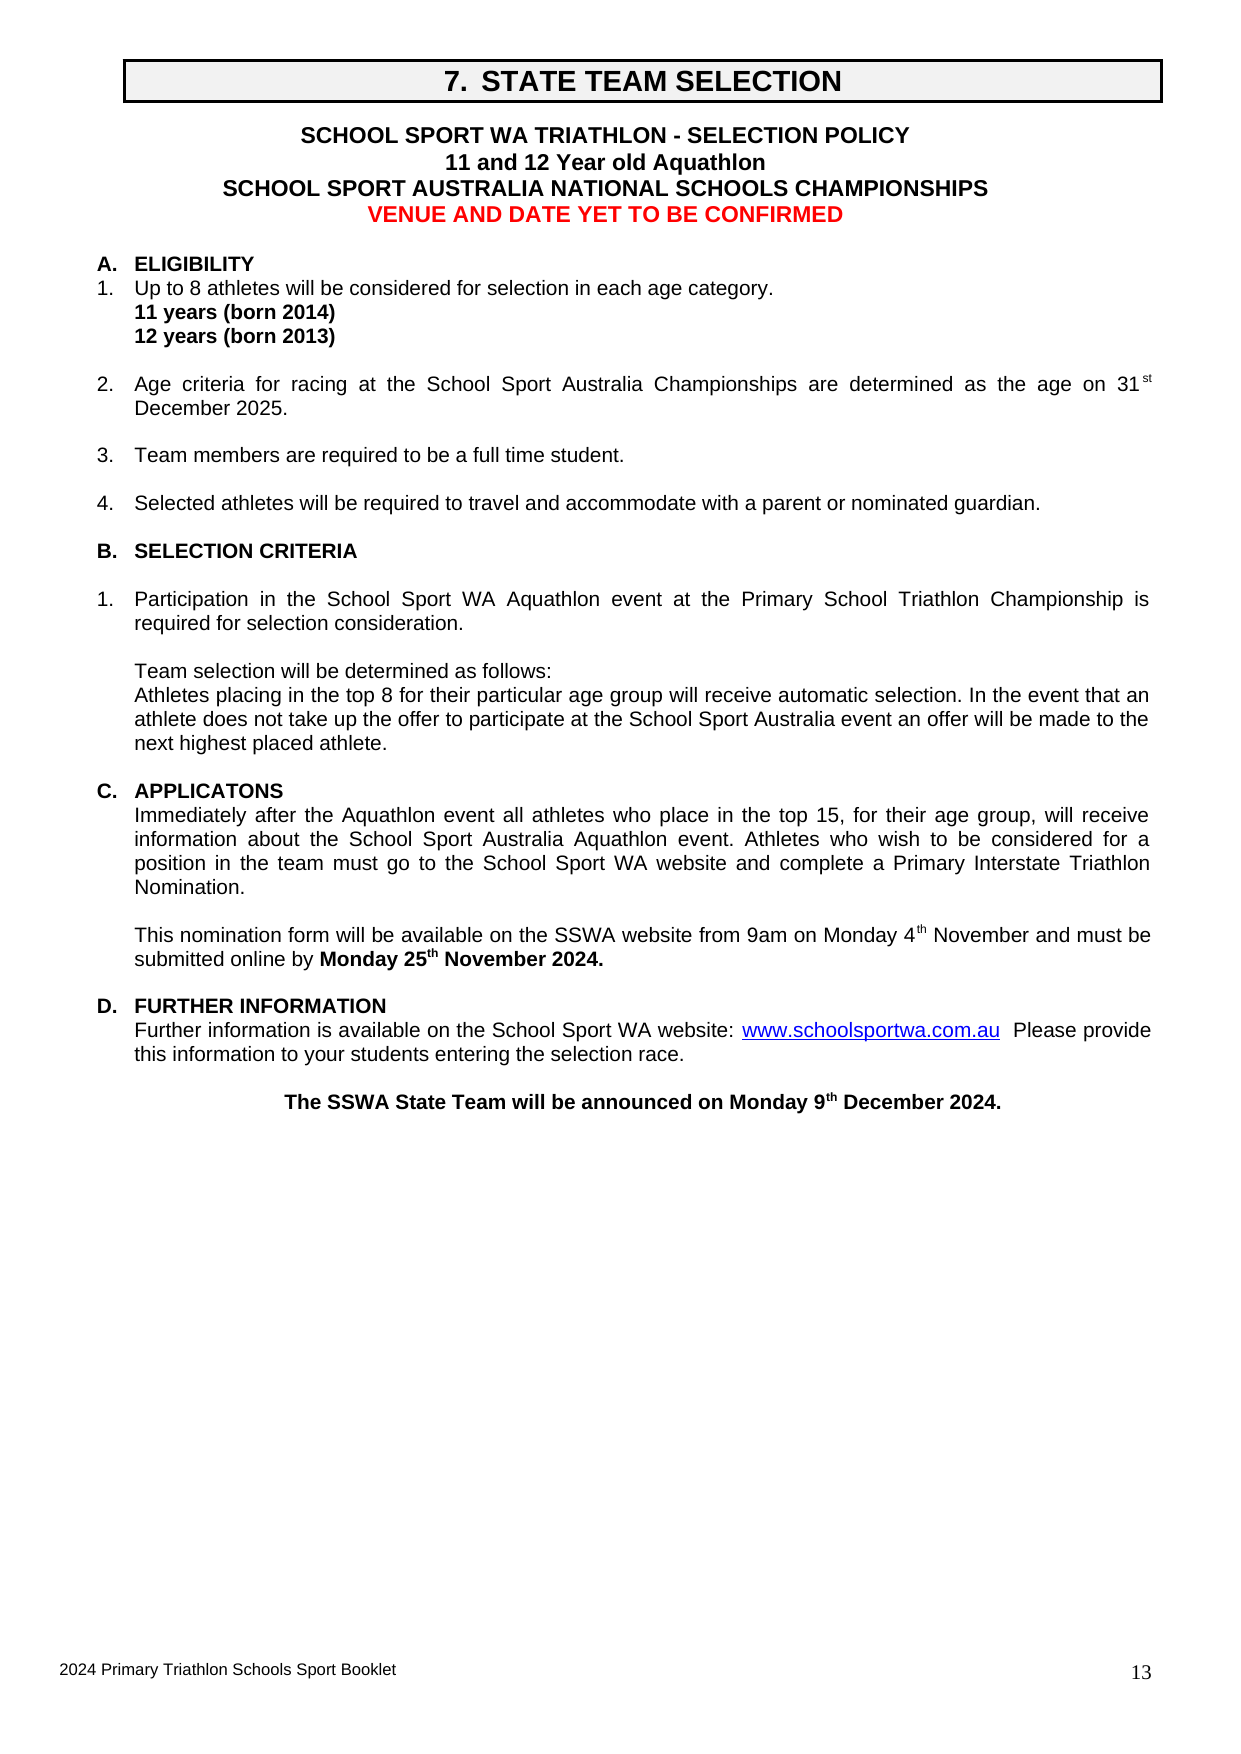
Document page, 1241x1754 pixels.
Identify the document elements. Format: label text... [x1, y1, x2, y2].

subtitle STATE TEAM SELECTION [126, 62, 1160, 100]
text Team selection will be determined as follows: [134, 659, 1152, 683]
text SCHOOL SPORT AUSTRALIA NATIONAL SCHOOLS CHAMPIONSHIPS [59, 175, 1152, 201]
text 11 years (born 2014) [97, 299, 1152, 323]
text VENUE AND DATE YET TO BE CONFIRMED [59, 201, 1152, 228]
list FURTHER INFORMATION [97, 994, 1152, 1018]
list Up to 8 athletes will be considered for selection in each age category. [97, 276, 1152, 299]
text This nomination form will be available on the SSWA website from 9am on Monday 4th November and must be submitted online by Monday 25th November 2024. [134, 922, 1152, 970]
text SCHOOL SPORT WA TRIATHLON - SELECTION POLICY [59, 122, 1152, 148]
list Participation in the School Sport WA Aquathlon event at the Primary School Triathlon Championship is required for selection consideration. [97, 587, 1152, 635]
text Immediately after the Aquathlon event all athletes who place in the top 15, for their age group, will receive information about the School Sport Australia Aquathlon event. Athletes who wish to be considered for a position in the team must go to the School Sport WA website and complete a Primary Interstate Triathlon Nomination. [134, 803, 1152, 898]
list Selected athletes will be required to travel and accommodate with a parent or nominated guardian. [97, 491, 1152, 515]
list SELECTION CRITERIA [97, 539, 1152, 563]
list Team members are required to be a full time student. [97, 443, 1152, 467]
list Age criteria for racing at the School Sport Australia Championships are determined as the age on 31st December 2025. [97, 371, 1152, 419]
text Athletes placing in the top 8 for their particular age group will receive automatic selection. In the event that an athlete does not take up the offer to participate at the School Sport Australia event an offer will be made to the next highest placed athlete. [134, 683, 1152, 755]
list APPLICATONS [97, 779, 1152, 803]
text Further information is available on the School Sport WA website: www.schoolsportwa.com.au Please provide this information to your students entering the selection race. [134, 1018, 1152, 1066]
list ELIGIBILITY [97, 252, 1152, 276]
text 11 and 12 Year old Aquathlon [59, 148, 1152, 175]
text The SSWA State Team will be announced on Monday 9th December 2024. [97, 1090, 1152, 1114]
text 12 years (born 2013) [97, 323, 1152, 347]
